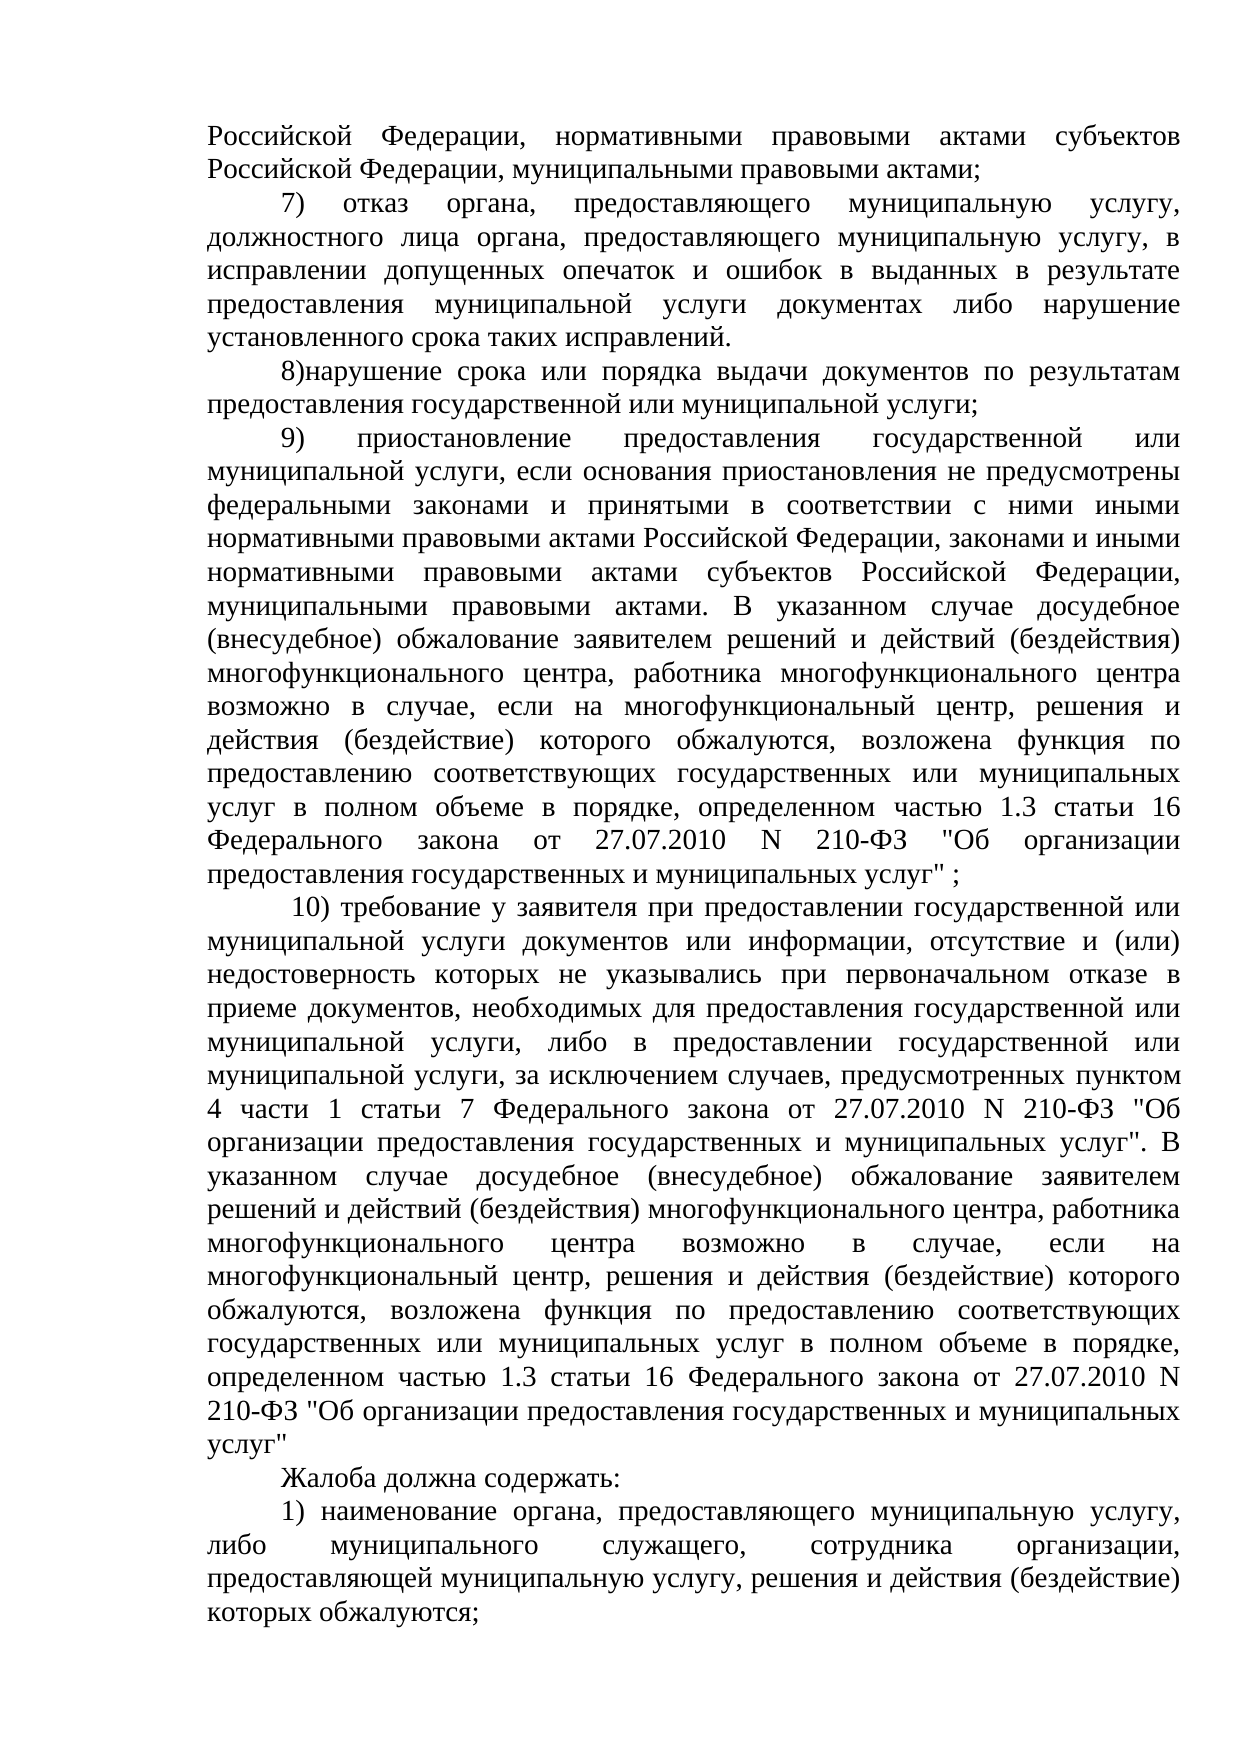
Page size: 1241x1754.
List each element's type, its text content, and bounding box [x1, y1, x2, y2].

text 9) приостановление предоставления государственной или муниципальной услуги, если основания приостановления не предусмотрены федеральными законами и принятыми в соответствии с ними иными нормативными правовыми актами Российской Федерации, законами и иными нормативными правовыми актами субъектов Российской Федерации, муниципальными правовыми актами. В указанном случае досудебное (внесудебное) обжалование заявителем решений и действий (бездействия) многофункционального центра, работника многофункционального центра возможно в случае, если на многофункциональный центр, решения и действия (бездействие) которого обжалуются, возложена функция по предоставлению соответствующих государственных или муниципальных услуг в полном объеме в порядке, определенном частью 1.3 статьи 16 Федерального закона от 27.07.2010 N 210-ФЗ "Об организации предоставления государственных и муниципальных услуг" ; [207, 420, 1181, 889]
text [207, 118, 1181, 185]
text Жалоба должна содержать: [207, 1460, 1181, 1493]
text 8)нарушение срока или порядка выдачи документов по результатам предоставления государственной или муниципальной услуги; [207, 353, 1181, 420]
text 10) требование у заявителя при предоставлении государственной или муниципальной услуги документов или информации, отсутствие и (или) недостоверность которых не указывались при первоначальном отказе в приеме документов, необходимых для предоставления государственной или муниципальной услуги, либо в предоставлении государственной или муниципальной услуги, за исключением случаев, предусмотренных пунктом 4 части 1 статьи 7 Федерального закона от 27.07.2010 N 210-ФЗ "Об организации предоставления государственных и муниципальных услуг". В указанном случае досудебное (внесудебное) обжалование заявителем решений и действий (бездействия) многофункционального центра, работника многофункционального центра возможно в случае, если на многофункциональный центр, решения и действия (бездействие) которого обжалуются, возложена функция по предоставлению соответствующих государственных или муниципальных услуг в полном объеме в порядке, определенном частью 1.3 статьи 16 Федерального закона от 27.07.2010 N 210-ФЗ "Об организации предоставления государственных и муниципальных услуг" [207, 889, 1181, 1460]
text 7) отказ органа, предоставляющего муниципальную услугу, должностного лица органа, предоставляющего муниципальную услугу, в исправлении допущенных опечаток и ошибок в выданных в результате предоставления муниципальной услуги документах либо нарушение установленного срока таких исправлений. [207, 185, 1181, 353]
text 1) наименование органа, предоставляющего муниципальную услугу, либо муниципального служащего, сотрудника организации, предоставляющей муниципальную услугу, решения и действия (бездействие) которых обжалуются; [207, 1493, 1181, 1627]
